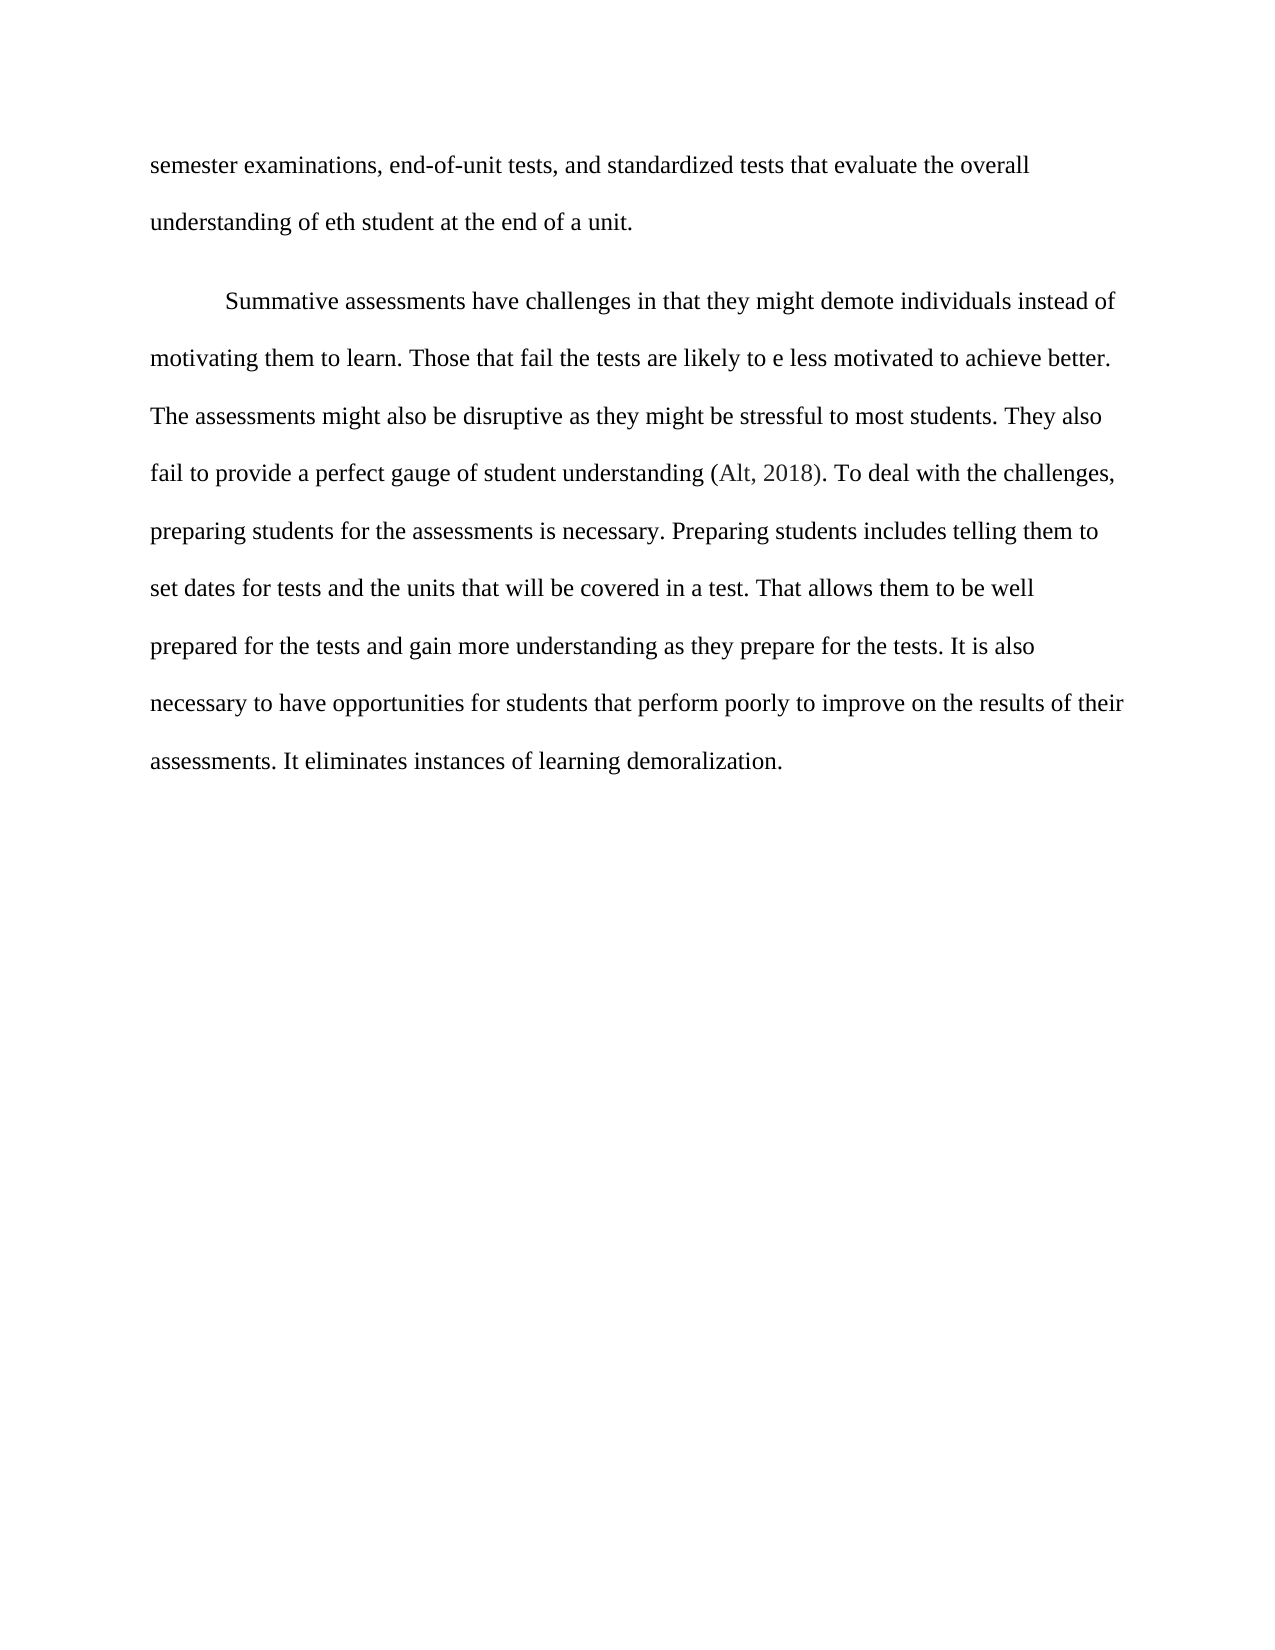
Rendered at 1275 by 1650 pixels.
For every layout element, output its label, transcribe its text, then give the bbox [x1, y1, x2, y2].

text Summative assessments have challenges in that they might demote individuals instead of motivating them to learn. Those that fail the tests are likely to e less motivated to achieve better. The assessments might also be disruptive as they might be stressful to most students. They also fail to provide a perfect gauge of student understanding (Alt, 2018). To deal with the challenges, preparing students for the assessments is necessary. Preparing students includes telling them to set dates for tests and the units that will be covered in a test. That allows them to be well prepared for the tests and gain more understanding as they prepare for the tests. It is also necessary to have opportunities for students that perform poorly to improve on the results of their assessments. It eliminates instances of learning demoralization. [150, 286, 1125, 774]
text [150, 150, 1125, 236]
